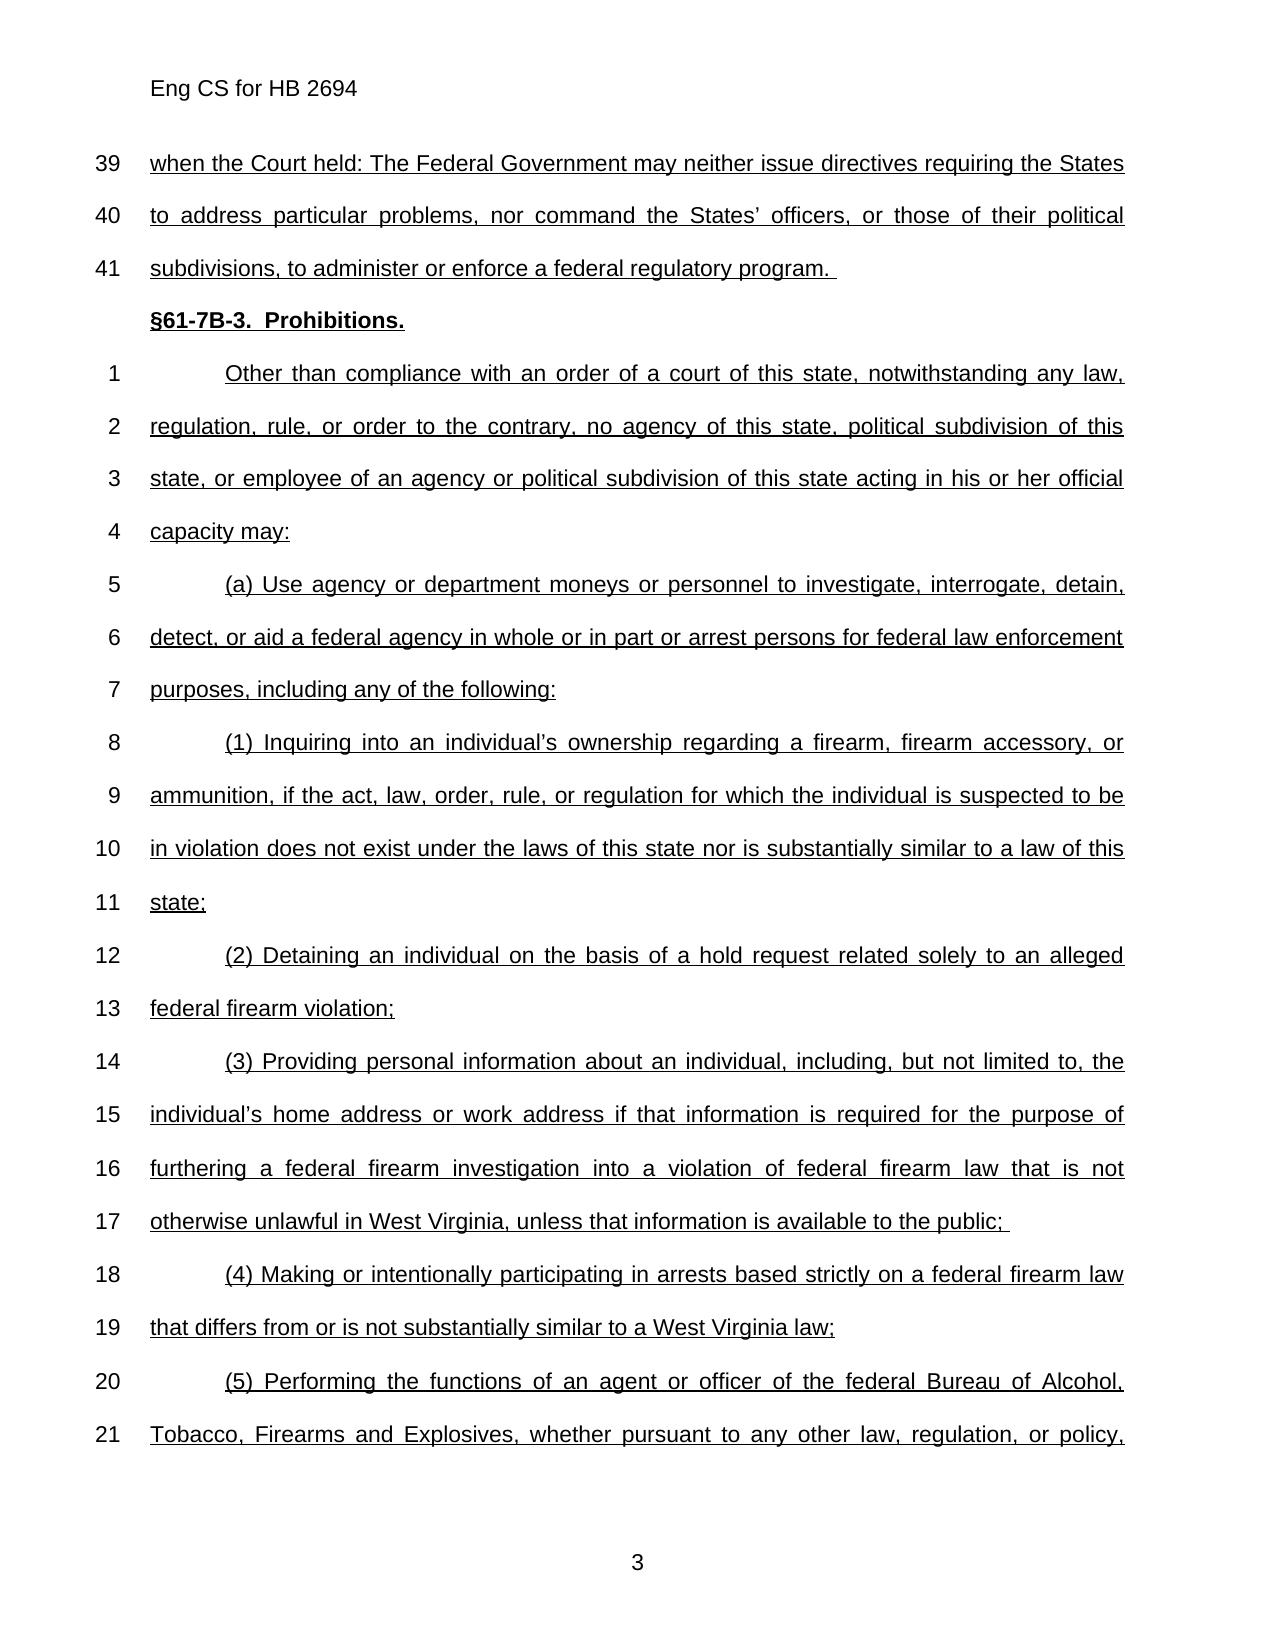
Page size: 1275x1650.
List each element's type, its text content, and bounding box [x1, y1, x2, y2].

subtitle §61-7B-3. Prohibitions. [150, 307, 1125, 333]
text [150, 1368, 1125, 1444]
text (1) Inquiring into an individual’s ownership regarding a firearm, firearm accessory, or ammunition, if the act, law, order, rule, or regulation for which the individual is suspected to be in violation does not exist under the laws of this state nor is substantially similar to a law of this state; [150, 729, 1125, 805]
text (3) Providing personal information about an individual, including, but not limited to, the individual’s home address or work address if that information is required for the purpose of furthering a federal firearm investigation into a violation of federal firearm law that is not otherwise unlawful in West Virginia, unless that information is available to the public; [150, 1125, 1125, 1178]
text (2) Detaining an individual on the basis of a hold request related solely to an alleged federal firearm violation; [150, 942, 1125, 1021]
text (3) Providing personal information about an individual, including, but not limited to, the individual’s home address or work address if that information is required for the purpose of furthering a federal firearm investigation into a violation of federal firearm law that is not otherwise unlawful in West Virginia, unless that information is available to the public; [150, 1048, 1125, 1124]
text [150, 150, 1125, 173]
text (3) Providing personal information about an individual, including, but not limited to, the individual’s home address or work address if that information is required for the purpose of furthering a federal firearm investigation into a violation of federal firearm law that is not otherwise unlawful in West Virginia, unless that information is available to the public; [150, 1179, 1125, 1234]
text (1) Inquiring into an individual’s ownership regarding a firearm, firearm accessory, or ammunition, if the act, law, order, rule, or regulation for which the individual is suspected to be in violation does not exist under the laws of this state nor is substantially similar to a law of this state; [150, 859, 1125, 915]
text (1) Inquiring into an individual’s ownership regarding a firearm, firearm accessory, or ammunition, if the act, law, order, rule, or regulation for which the individual is suspected to be in violation does not exist under the laws of this state nor is substantially similar to a law of this state; [150, 806, 1125, 858]
text (4) Making or intentionally participating in arrests based strictly on a federal firearm law that differs from or is not substantially similar to a West Virginia law; [150, 1261, 1125, 1341]
text (a) Use agency or department moneys or personnel to investigate, interrogate, detain, detect, or aid a federal agency in whole or in part or arrest persons for federal law enforcement purposes, including any of the following: [150, 571, 1125, 702]
text Other than compliance with an order of a court of this state, notwithstanding any law, regulation, rule, or order to the contrary, no agency of this state, political subdivision of this state, or employee of an agency or political subdivision of this state acting in his or her official capacity may: [150, 360, 1125, 544]
